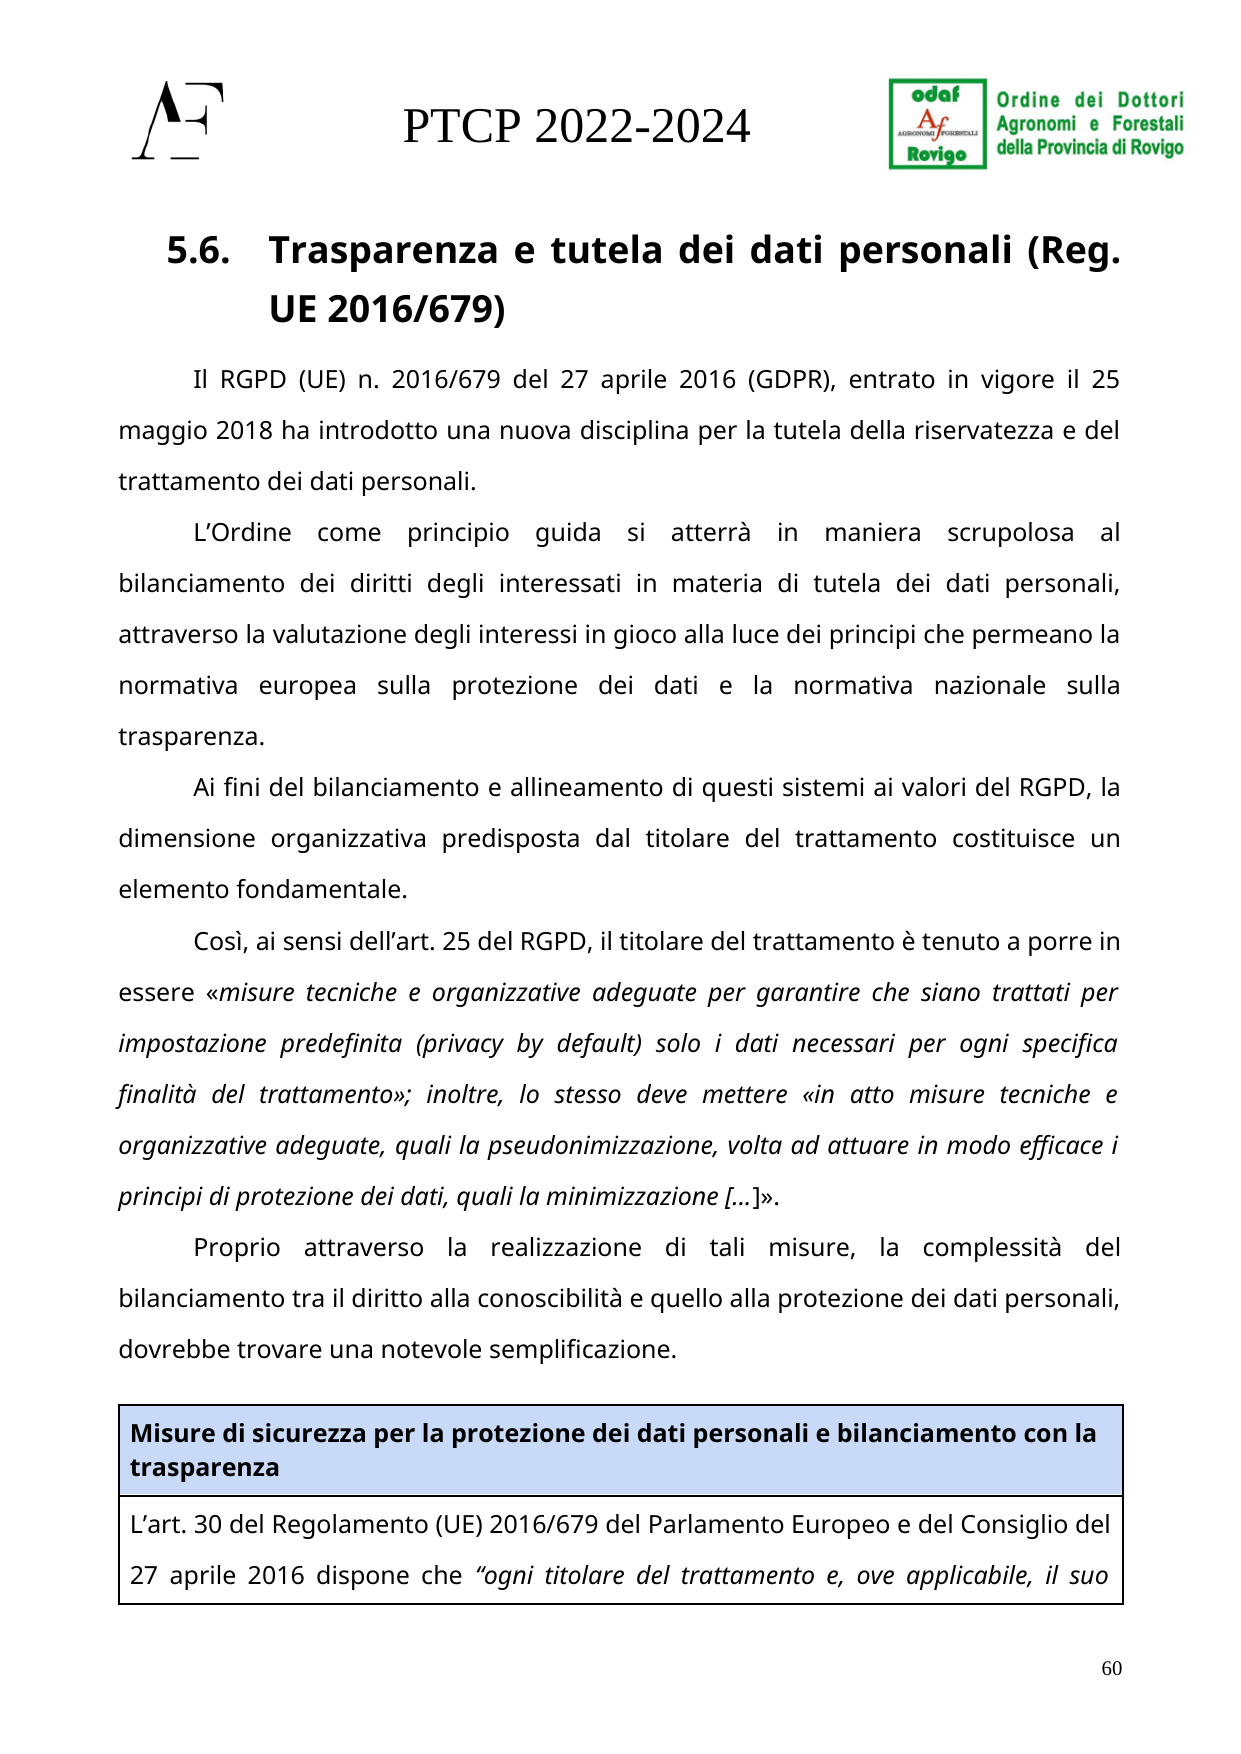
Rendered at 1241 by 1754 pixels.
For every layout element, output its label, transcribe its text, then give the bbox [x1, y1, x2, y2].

text Proprio attraverso la realizzazione di tali misure, la complessità del bilanciamento tra il diritto alla conoscibilità e quello alla protezione dei dati personali, dovrebbe trovare una notevole semplificazione. [118, 1229, 1122, 1366]
table_header Misure di sicurezza per la protezione dei dati personali e bilanciamento con la trasparenza [120, 1406, 1122, 1494]
text Il RGPD (UE) n. 2016/679 del 27 aprile 2016 (GDPR), entrato in vigore il 25 maggio 2018 ha introdotto una nuova disciplina per la tutela della riservatezza e del trattamento dei dati personali. [118, 362, 1122, 498]
text Così, ai sensi dell’art. 25 del RGPD, il titolare del trattamento è tenuto a porre in essere «misure tecniche e organizzative adeguate per garantire che siano trattati per impostazione predefinita (privacy by default) solo i dati necessari per ogni specifica finalità del trattamento»; inoltre, lo stesso deve mettere «in atto misure tecniche e organizzative adeguate, quali la pseudonimizzazione, volta ad attuare in modo efficace i principi di protezione dei dati, quali la minimizzazione [...]». [118, 923, 1122, 1212]
text L’Ordine come principio guida si atterrà in maniera scrupolosa al bilanciamento dei diritti degli interessati in materia di tutela dei dati personali, attraverso la valutazione degli interessi in gioco alla luce dei principi che permeano la normativa europea sulla protezione dei dati e la normativa nazionale sulla trasparenza. [118, 515, 1122, 753]
subtitle Trasparenza e tutela dei dati personali (Reg. UE 2016/679) [231, 224, 1122, 333]
picture [887, 73, 1190, 176]
picture [129, 81, 225, 168]
text Ai fini del bilanciamento e allineamento di questi sistemi ai valori del RGPD, la dimensione organizzativa predisposta dal titolare del trattamento costituisce un elemento fondamentale. [118, 770, 1122, 906]
